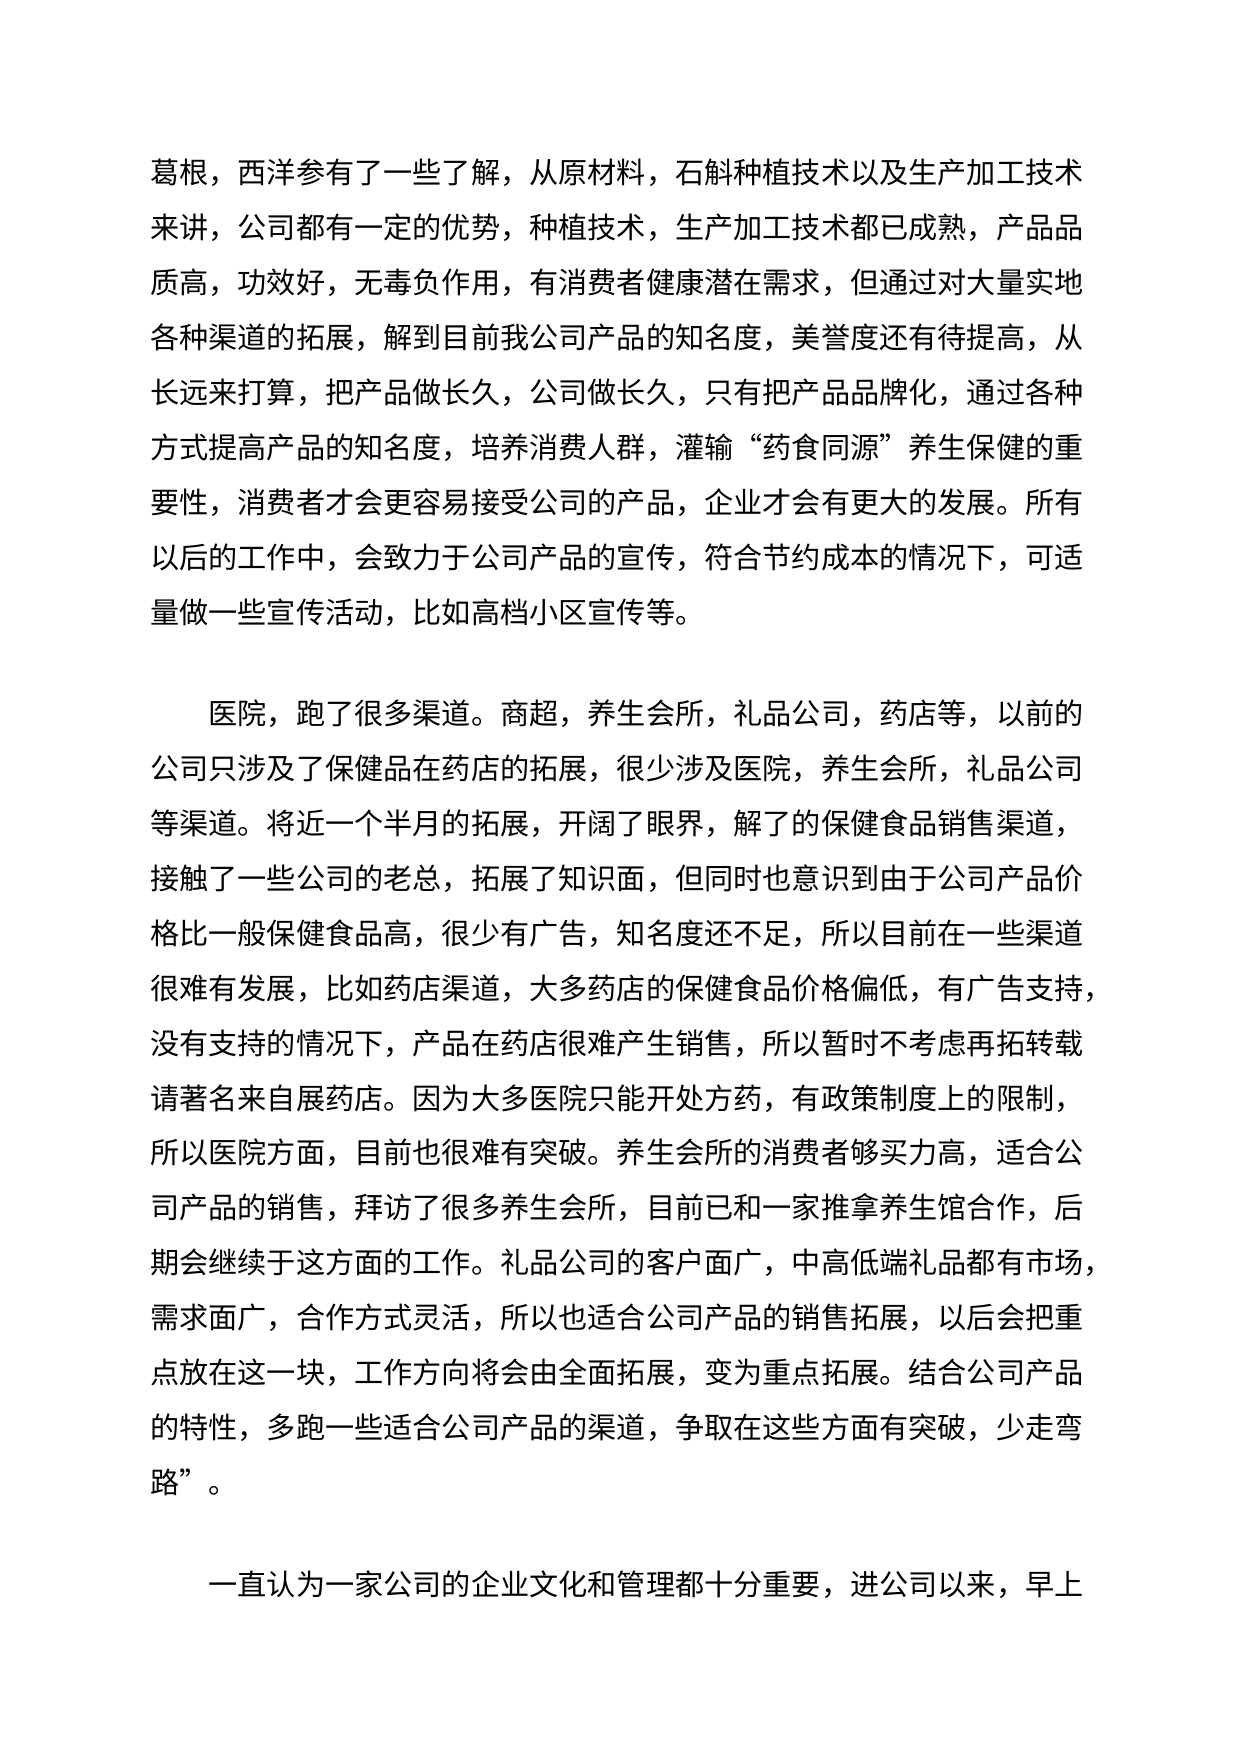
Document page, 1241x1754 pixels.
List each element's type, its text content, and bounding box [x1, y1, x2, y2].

text 医院，跑了很多渠道。商超，养生会所，礼品公司，药店等，以前的公司只涉及了保健品在药店的拓展，很少涉及医院，养生会所，礼品公司等渠道。将近一个半月的拓展，开阔了眼界，解了的保健食品销售渠道，接触了一些公司的老总，拓展了知识面，但同时也意识到由于公司产品价格比一般保健食品高，很少有广告，知名度还不足，所以目前在一些渠道很难有发展，比如药店渠道，大多药店的保健食品价格偏低，有广告支持，没有支持的情况下，产品在药店很难产生销售，所以暂时不考虑再拓转载请著名来自展药店。因为大多医院只能开处方药，有政策制度上的限制，所以医院方面，目前也很难有突破。养生会所的消费者够买力高，适合公司产品的销售，拜访了很多养生会所，目前已和一家推拿养生馆合作，后期会继续于这方面的工作。礼品公司的客户面广，中高低端礼品都有市场，需求面广，合作方式灵活，所以也适合公司产品的销售拓展，以后会把重点放在这一块，工作方向将会由全面拓展，变为重点拓展。结合公司产品的特性，多跑一些适合公司产品的渠道，争取在这些方面有突破，少走弯路”。 [150, 691, 1090, 1502]
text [150, 150, 1090, 631]
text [150, 1561, 1090, 1603]
